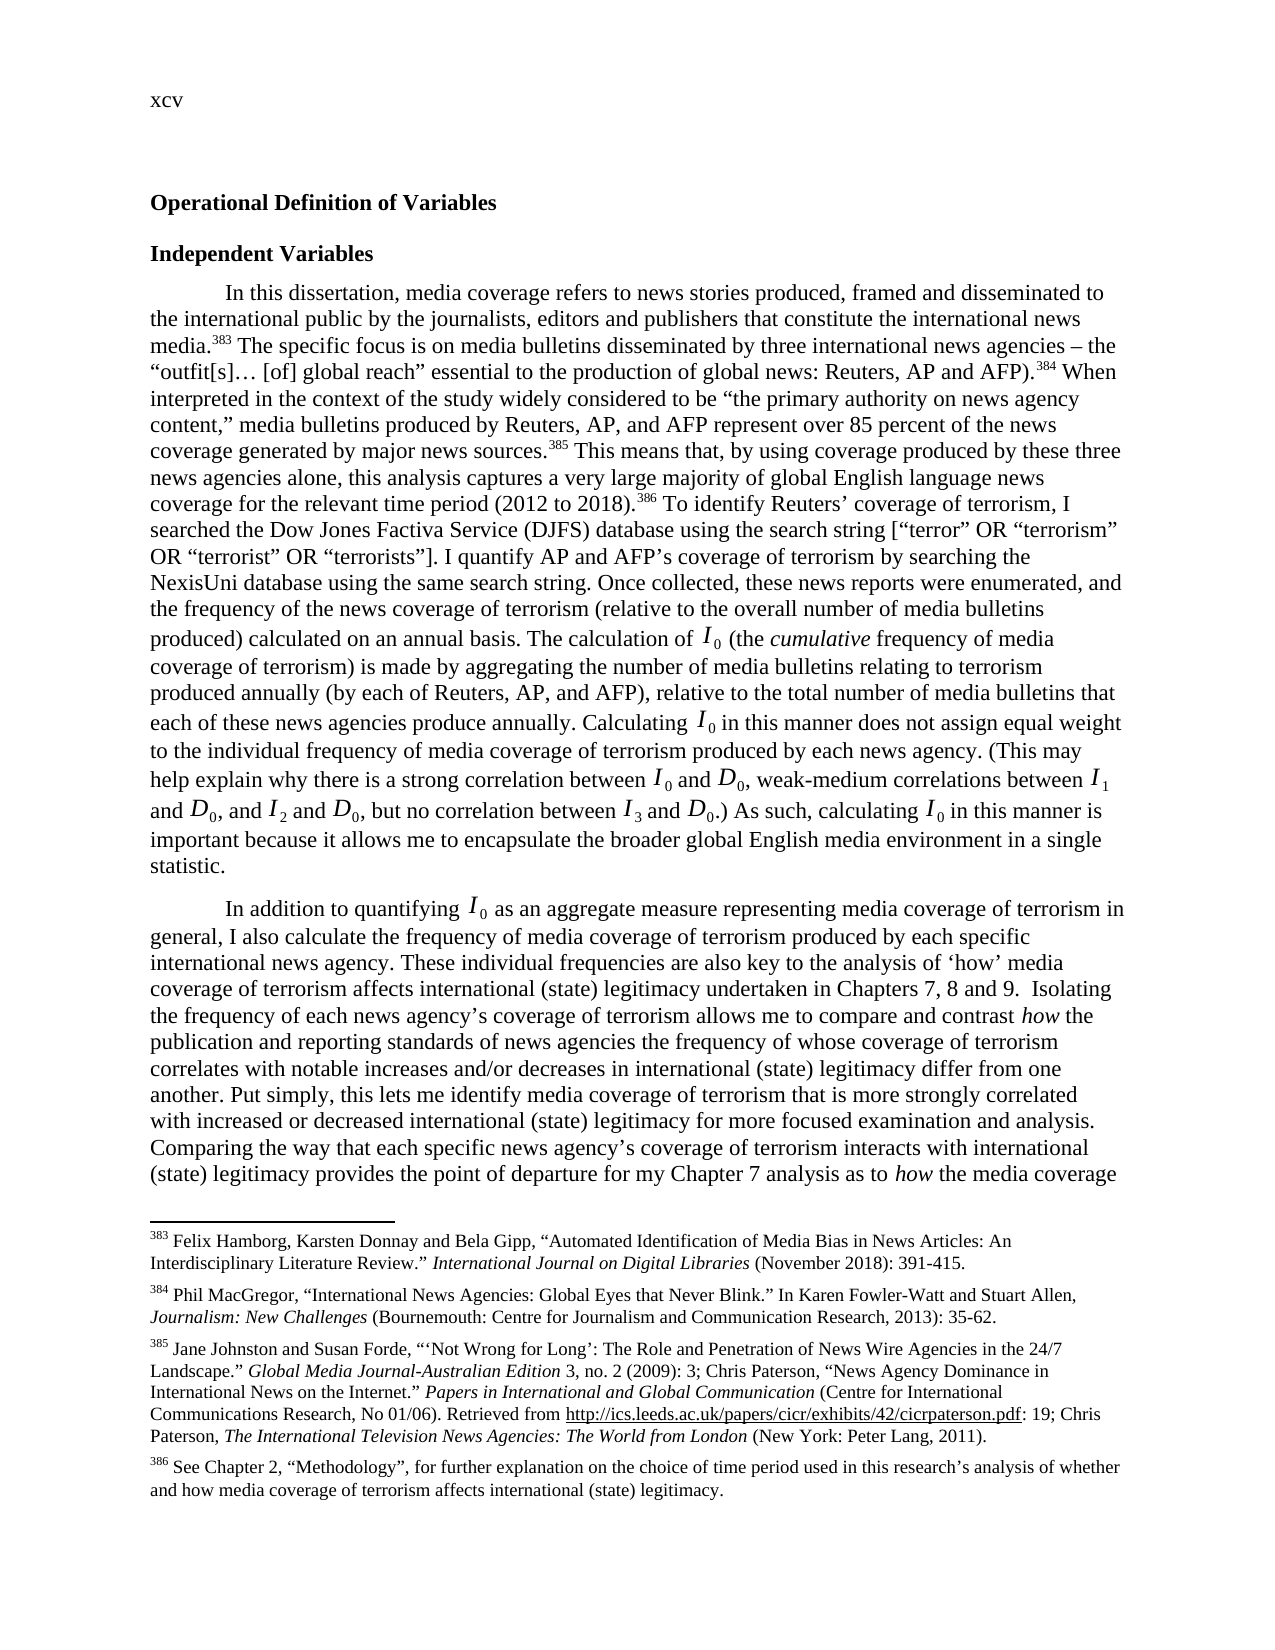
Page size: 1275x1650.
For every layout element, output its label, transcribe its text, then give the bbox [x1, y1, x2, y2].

text Independent Variables [150, 240, 1125, 267]
text Operational Definition of Variables [150, 189, 1125, 215]
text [150, 891, 1125, 1186]
text In this dissertation, media coverage refers to news stories produced, framed and disseminated to the international public by the journalists, editors and publishers that constitute the international news media. The specific focus is on media bulletins disseminated by three international news agencies – the “outfit[s]… [of] global reach” essential to the production of global news: Reuters, AP and AFP). When interpreted in the context of the study widely considered to be “the primary authority on news agency content,” media bulletins produced by Reuters, AP, and AFP represent over 85 percent of the news coverage generated by major news sources. This means that, by using coverage produced by these three news agencies alone, this analysis captures a very large majority of global English language news coverage for the relevant time period (2012 to 2018). To identify Reuters’ coverage of terrorism, I searched the Dow Jones Factiva Service (DJFS) database using the search string [“terror” OR “terrorism” OR “terrorist” OR “terrorists”]. I quantify AP and AFP’s coverage of terrorism by searching the NexisUni database using the same search string. Once collected, these news reports were enumerated, and the frequency of the news coverage of terrorism (relative to the overall number of media bulletins produced) calculated on an annual basis. The calculation of (the cumulative frequency of media coverage of terrorism) is made by aggregating the number of media bulletins relating to terrorism produced annually (by each of Reuters, AP, and AFP), relative to the total number of media bulletins that each of these news agencies produce annually. Calculating in this manner does not assign equal weight to the individual frequency of media coverage of terrorism produced by each news agency. (This may help explain why there is a strong correlation between and , weak-medium correlations between and , and and , but no correlation between and .) As such, calculating in this manner is important because it allows me to encapsulate the broader global English media environment in a single statistic. [150, 279, 1125, 879]
